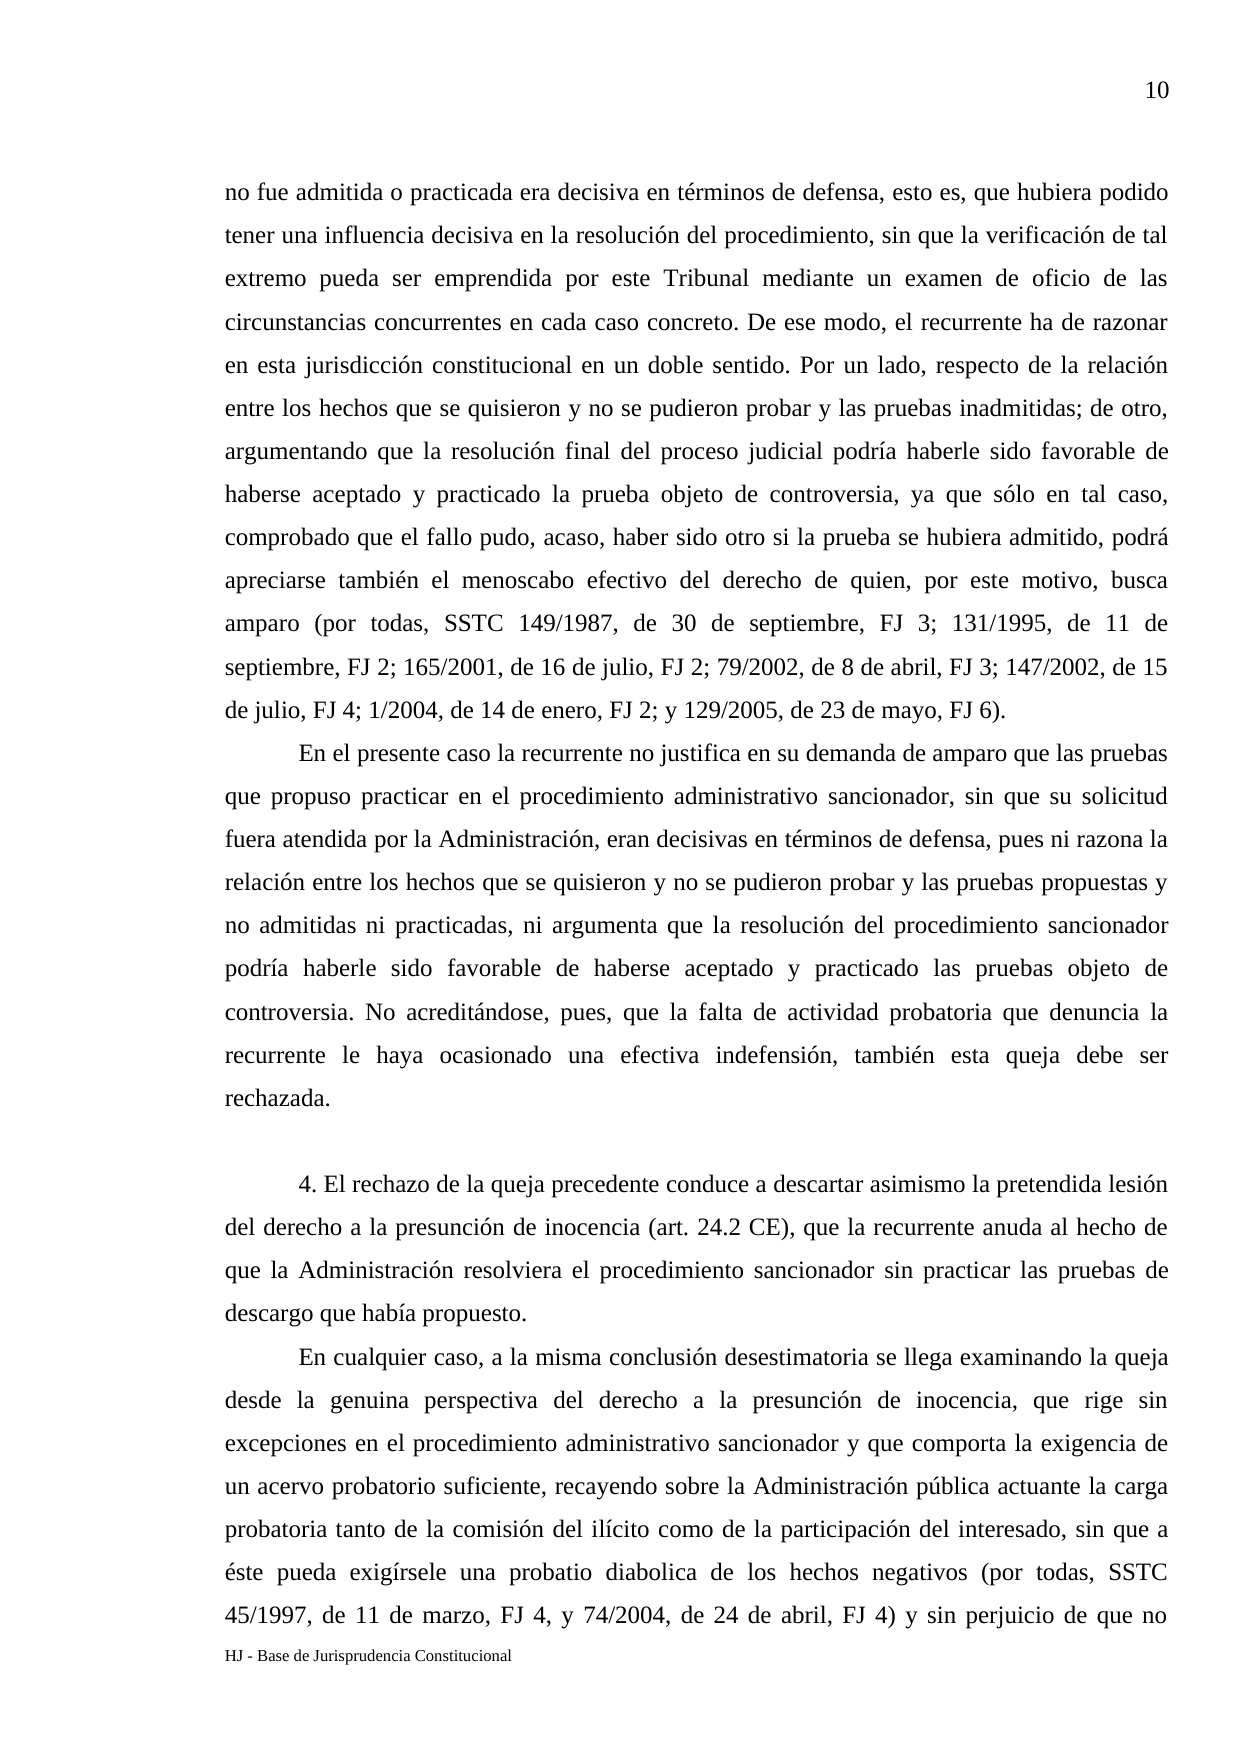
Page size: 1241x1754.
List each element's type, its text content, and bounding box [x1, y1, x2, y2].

text En el presente caso la recurrente no justifica en su demanda de amparo que las pruebas que propuso practicar en el procedimiento administrativo sancionador, sin que su solicitud fuera atendida por la Administración, eran decisivas en términos de defensa, pues ni razona la relación entre los hechos que se quisieron y no se pudieron probar y las pruebas propuestas y no admitidas ni practicadas, ni argumenta que la resolución del procedimiento sancionador podría haberle sido favorable de haberse aceptado y practicado las pruebas objeto de controversia. No acreditándose, pues, que la falta de actividad probatoria que denuncia la recurrente le haya ocasionado una efectiva indefensión, también esta queja debe ser rechazada. [224, 738, 1169, 1112]
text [224, 1342, 1169, 1629]
text 4. El rechazo de la queja precedente conduce a descartar asimismo la pretendida lesión del derecho a la presunción de inocencia (art. 24.2 CE), que la recurrente anuda al hecho de que la Administración resolviera el procedimiento sancionador sin practicar las pruebas de descargo que había propuesto. [224, 1169, 1169, 1327]
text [224, 177, 1169, 723]
